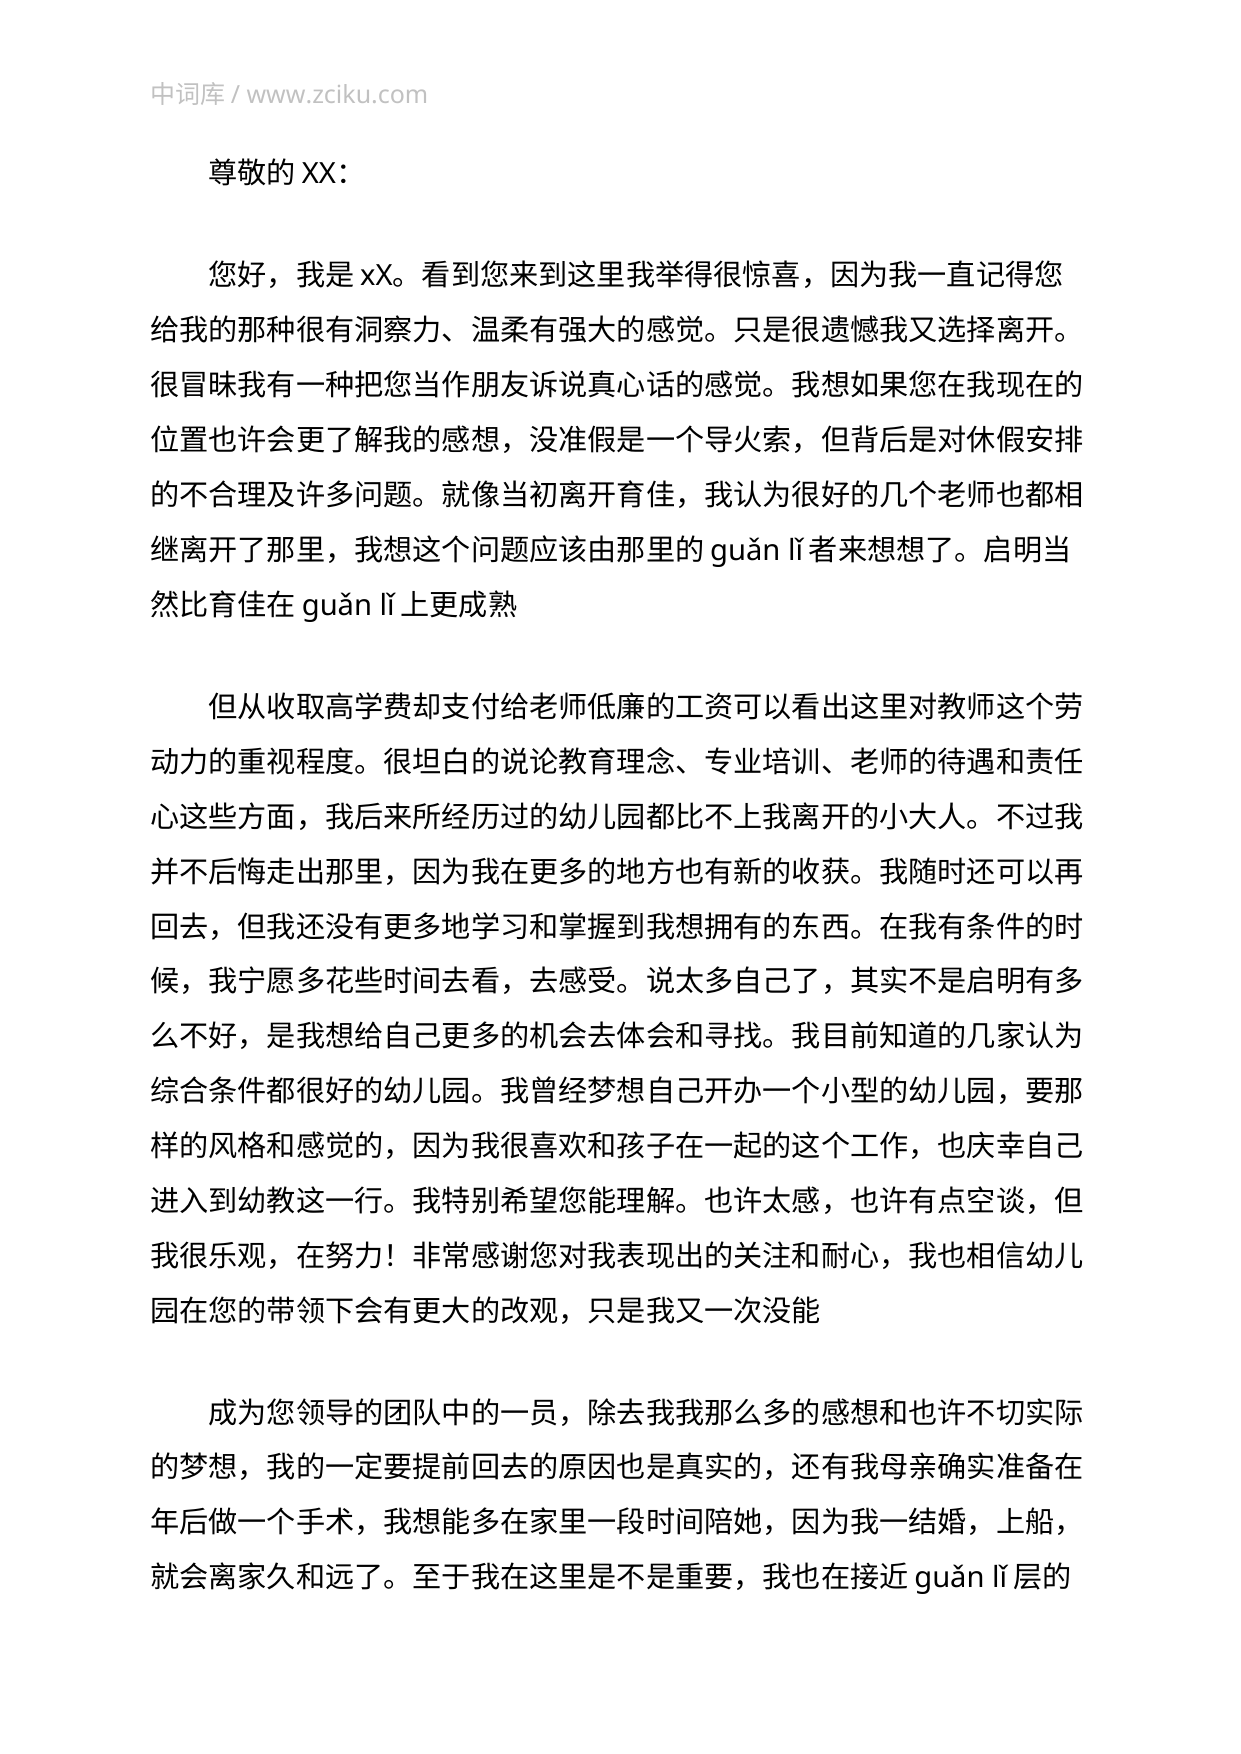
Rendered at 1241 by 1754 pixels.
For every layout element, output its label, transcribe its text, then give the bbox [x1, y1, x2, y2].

text 尊敬的XX： [150, 150, 1090, 192]
text 但从收取高学费却支付给老师低廉的工资可以看出这里对教师这个劳动力的重视程度。很坦白的说论教育理念、专业培训、老师的待遇和责任心这些方面，我后来所经历过的幼儿园都比不上我离开的小大人。不过我并不后悔走出那里，因为我在更多的地方也有新的收获。我随时还可以再回去，但我还没有更多地学习和掌握到我想拥有的东西。在我有条件的时候，我宁愿多花些时间去看，去感受。说太多自己了，其实不是启明有多么不好，是我想给自己更多的机会去体会和寻找。我目前知道的几家认为综合条件都很好的幼儿园。我曾经梦想自己开办一个小型的幼儿园，要那样的风格和感觉的，因为我很喜欢和孩子在一起的这个工作，也庆幸自己进入到幼教这一行。我特别希望您能理解。也许太感，也许有点空谈，但我很乐观，在努力！非常感谢您对我表现出的关注和耐心，我也相信幼儿园在您的带领下会有更大的改观，只是我又一次没能 [150, 683, 1090, 1330]
text 您好，我是xX。看到您来到这里我举得很惊喜，因为我一直记得您给我的那种很有洞察力、温柔有强大的感觉。只是很遗憾我又选择离开。很冒昧我有一种把您当作朋友诉说真心话的感觉。我想如果您在我现在的位置也许会更了解我的感想，没准假是一个导火索，但背后是对休假安排的不合理及许多问题。就像当初离开育佳，我认为很好的几个老师也都相继离开了那里，我想这个问题应该由那里的guǎn lǐ者来想想了。启明当然比育佳在guǎn lǐ上更成熟 [150, 252, 1090, 624]
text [150, 1389, 1090, 1596]
